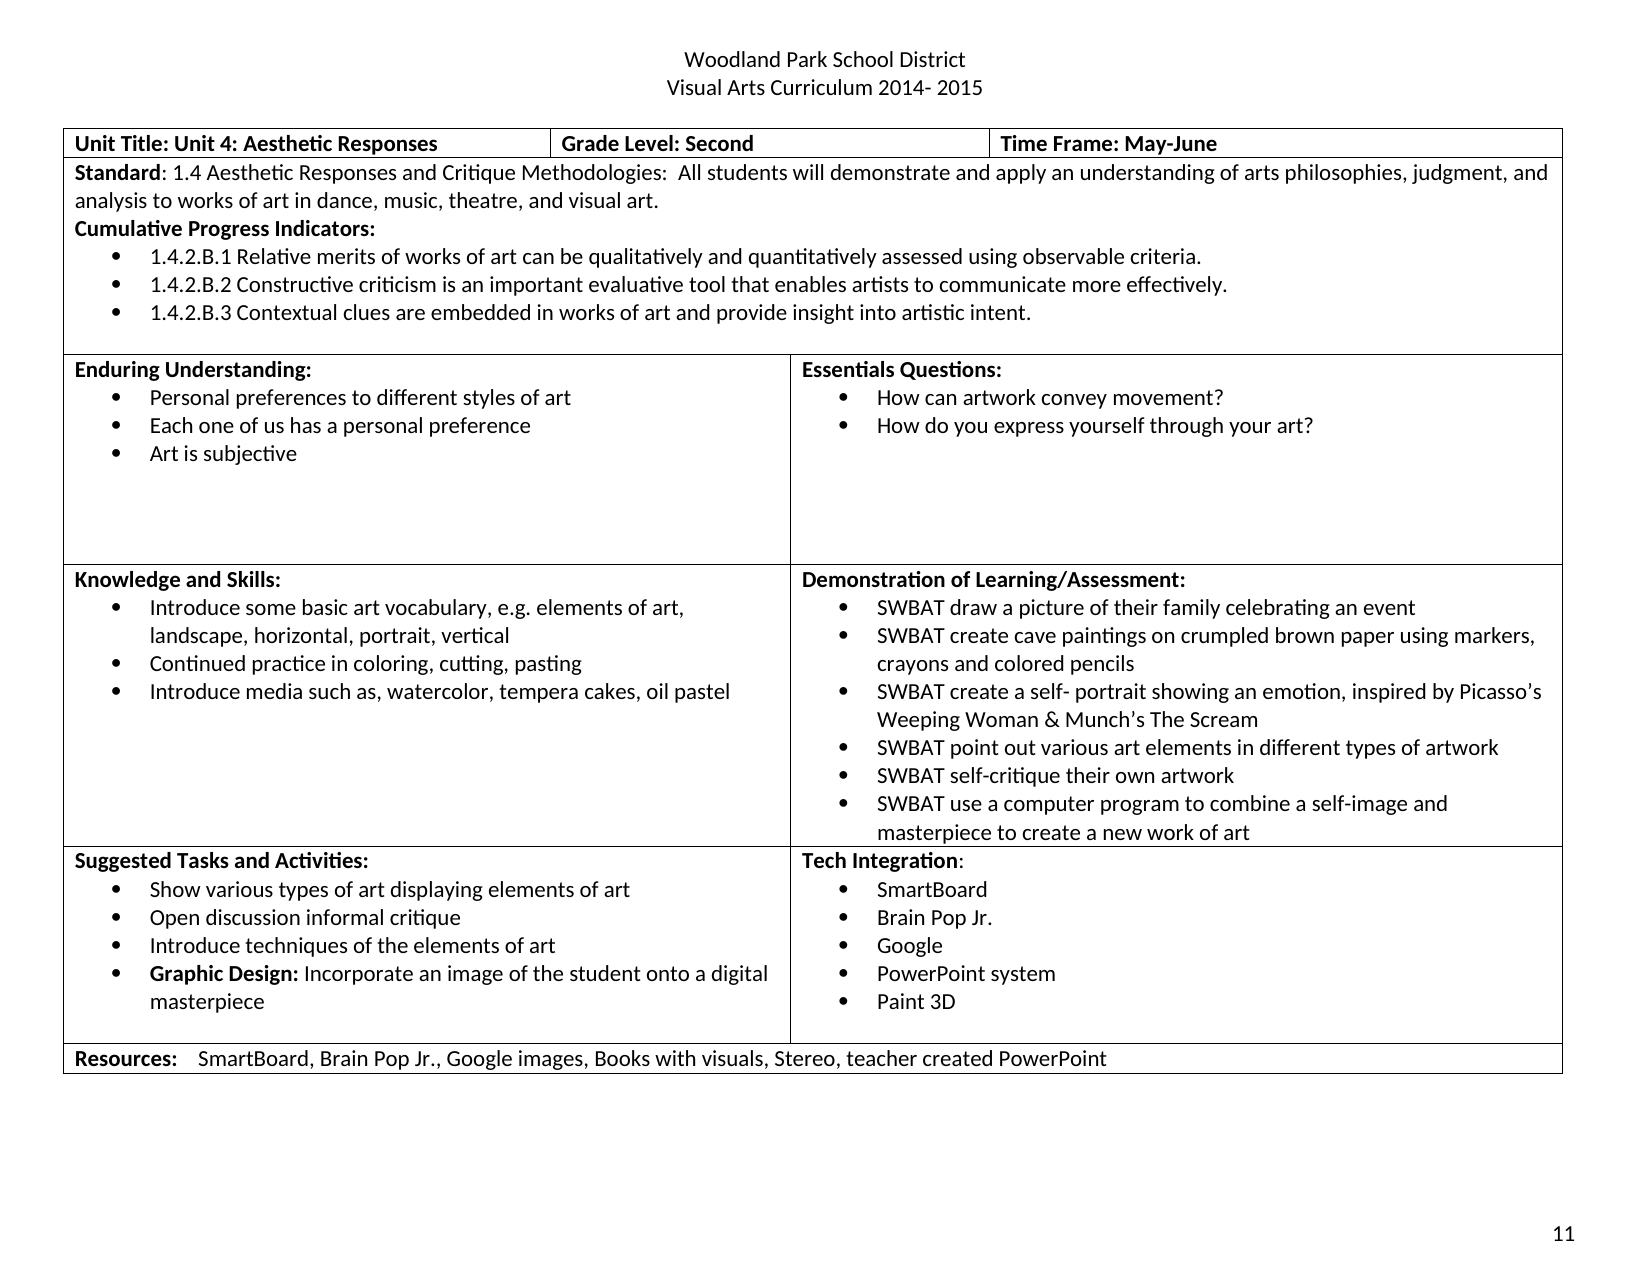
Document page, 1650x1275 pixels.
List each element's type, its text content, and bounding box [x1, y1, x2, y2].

table_cell Knowledge and Skills: Introduce some basic art vocabulary, e.g. elements of art, landscape, horizontal, portrait, vertical Continued practice in coloring, cutting, pasting Introduce media such as, watercolor, tempera cakes, oil pastel [64, 565, 790, 846]
table_cell Demonstration of Learning/Assessment: SWBAT draw a picture of their family celebrating an event SWBAT create cave paintings on crumpled brown paper using markers, crayons and colored pencils SWBAT create a self- portrait showing an emotion, inspired by Picasso’s Weeping Woman & Munch’s The Scream SWBAT point out various art elements in different types of artwork SWBAT self-critique their own artwork SWBAT use a computer program to combine a self-image and masterpiece to create a new work of art [791, 565, 1562, 846]
table_header Grade Level: Second [551, 129, 989, 157]
table_cell Suggested Tasks and Activities: Show various types of art displaying elements of art Open discussion informal critique Introduce techniques of the elements of art Graphic Design: Incorporate an image of the student onto a digital masterpiece [64, 847, 790, 1043]
table_cell Enduring Understanding: Personal preferences to different styles of art Each one of us has a personal preference Art is subjective [64, 355, 790, 564]
table_cell Resources: SmartBoard, Brain Pop Jr., Google images, Books with visuals, Stereo, teacher created PowerPoint [64, 1044, 1562, 1073]
table_cell Tech Integration: SmartBoard Brain Pop Jr. Google PowerPoint system Paint 3D [791, 847, 1562, 1043]
table_header Unit Title: Unit 4: Aesthetic Responses [64, 129, 550, 157]
table_cell Essentials Questions: How can artwork convey movement? How do you express yourself through your art? [791, 355, 1562, 564]
table_cell Standard: 1.4 Aesthetic Responses and Critique Methodologies: All students will demonstrate and apply an understanding of arts philosophies, judgment, and analysis to works of art in dance, music, theatre, and visual art. Cumulative Progress Indicators: 1.4.2.B.1 Relative merits of works of art can be qualitatively and quantitatively assessed using observable criteria. 1.4.2.B.2 Constructive criticism is an important evaluative tool that enables artists to communicate more effectively. 1.4.2.B.3 Contextual clues are embedded in works of art and provide insight into artistic intent. [64, 158, 1562, 354]
table_header Time Frame: May-June [990, 129, 1562, 157]
